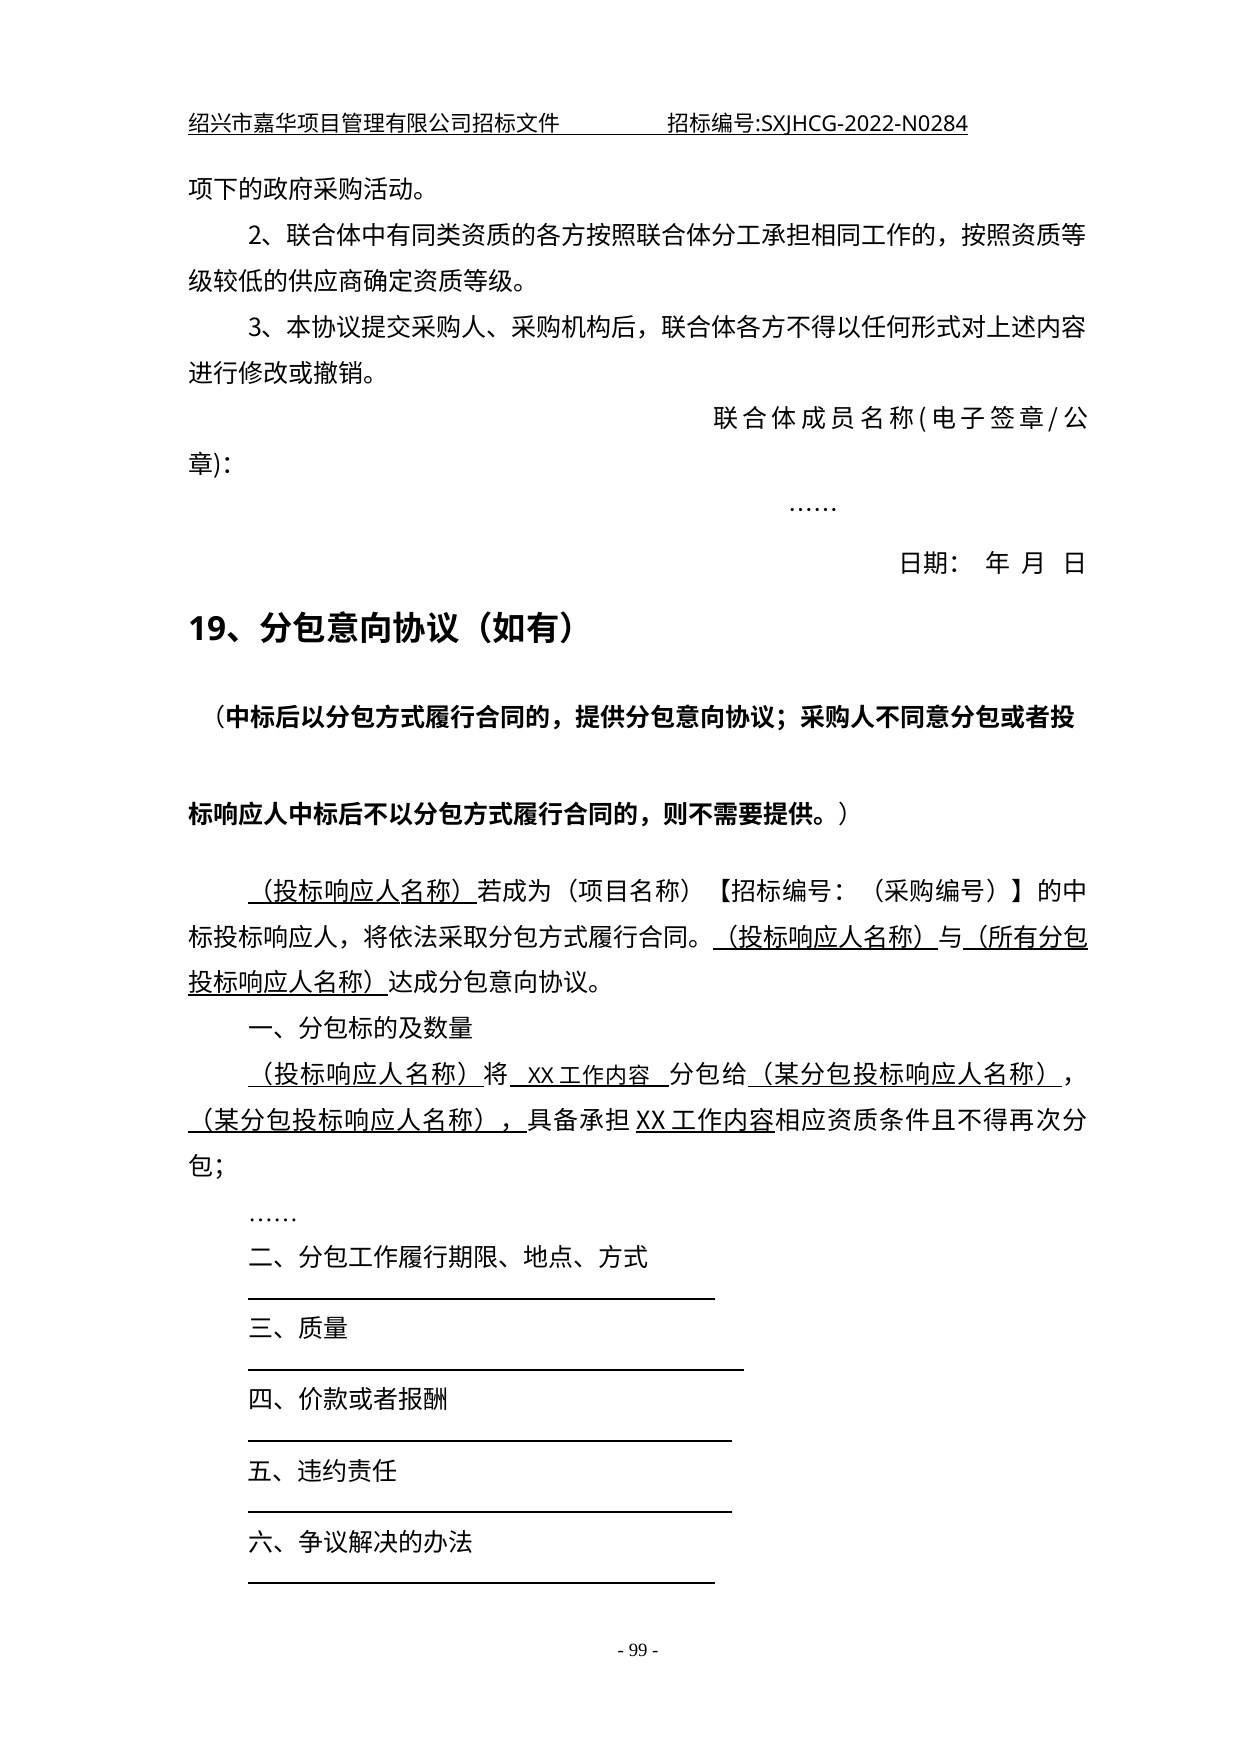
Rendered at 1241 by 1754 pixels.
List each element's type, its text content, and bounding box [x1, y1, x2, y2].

text …… [188, 483, 1088, 529]
text （中标后以分包方式履行合同的，提供分包意向协议；采购人不同意分包或者投标响应人中标后不以分包方式履行合同的，则不需要提供。） [188, 683, 1088, 845]
text 六、争议解决的办法 [188, 1514, 1088, 1560]
text 一、分包标的及数量 [188, 1001, 1088, 1047]
text 五、违约责任 [247, 1443, 1088, 1489]
text 3、本协议提交采购人、采购机构后，联合体各方不得以任何形式对上述内容进行修改或撤销。 [188, 299, 1088, 391]
text 日期： 年 月 日 [188, 529, 1088, 594]
text 2、联合体中有同类资质的各方按照联合体分工承担相同工作的，按照资质等级较低的供应商确定资质等级。 [188, 208, 1088, 299]
text 三、质量 [188, 1301, 1088, 1347]
text 19、分包意向协议（如有） [188, 594, 1088, 659]
text …… [188, 1184, 1088, 1230]
text （投标响应人名称）若成为（项目名称）【招标编号：（采购编号）】的中标投标响应人，将依法采取分包方式履行合同。（投标响应人名称）与（所有分包投标响应人名称）达成分包意向协议。 [188, 863, 1088, 1001]
text （投标响应人名称）将 XX工作内容 分包给（某分包投标响应人名称），（某分包投标响应人名称），具备承担XX工作内容相应资质条件且不得再次分包； [188, 1047, 1088, 1184]
text 二、分包工作履行期限、地点、方式 [188, 1230, 1088, 1276]
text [188, 162, 1088, 208]
text 联合体成员名称(电子签章/公章)： [188, 391, 1088, 483]
text 四、价款或者报酬 [188, 1372, 1088, 1418]
